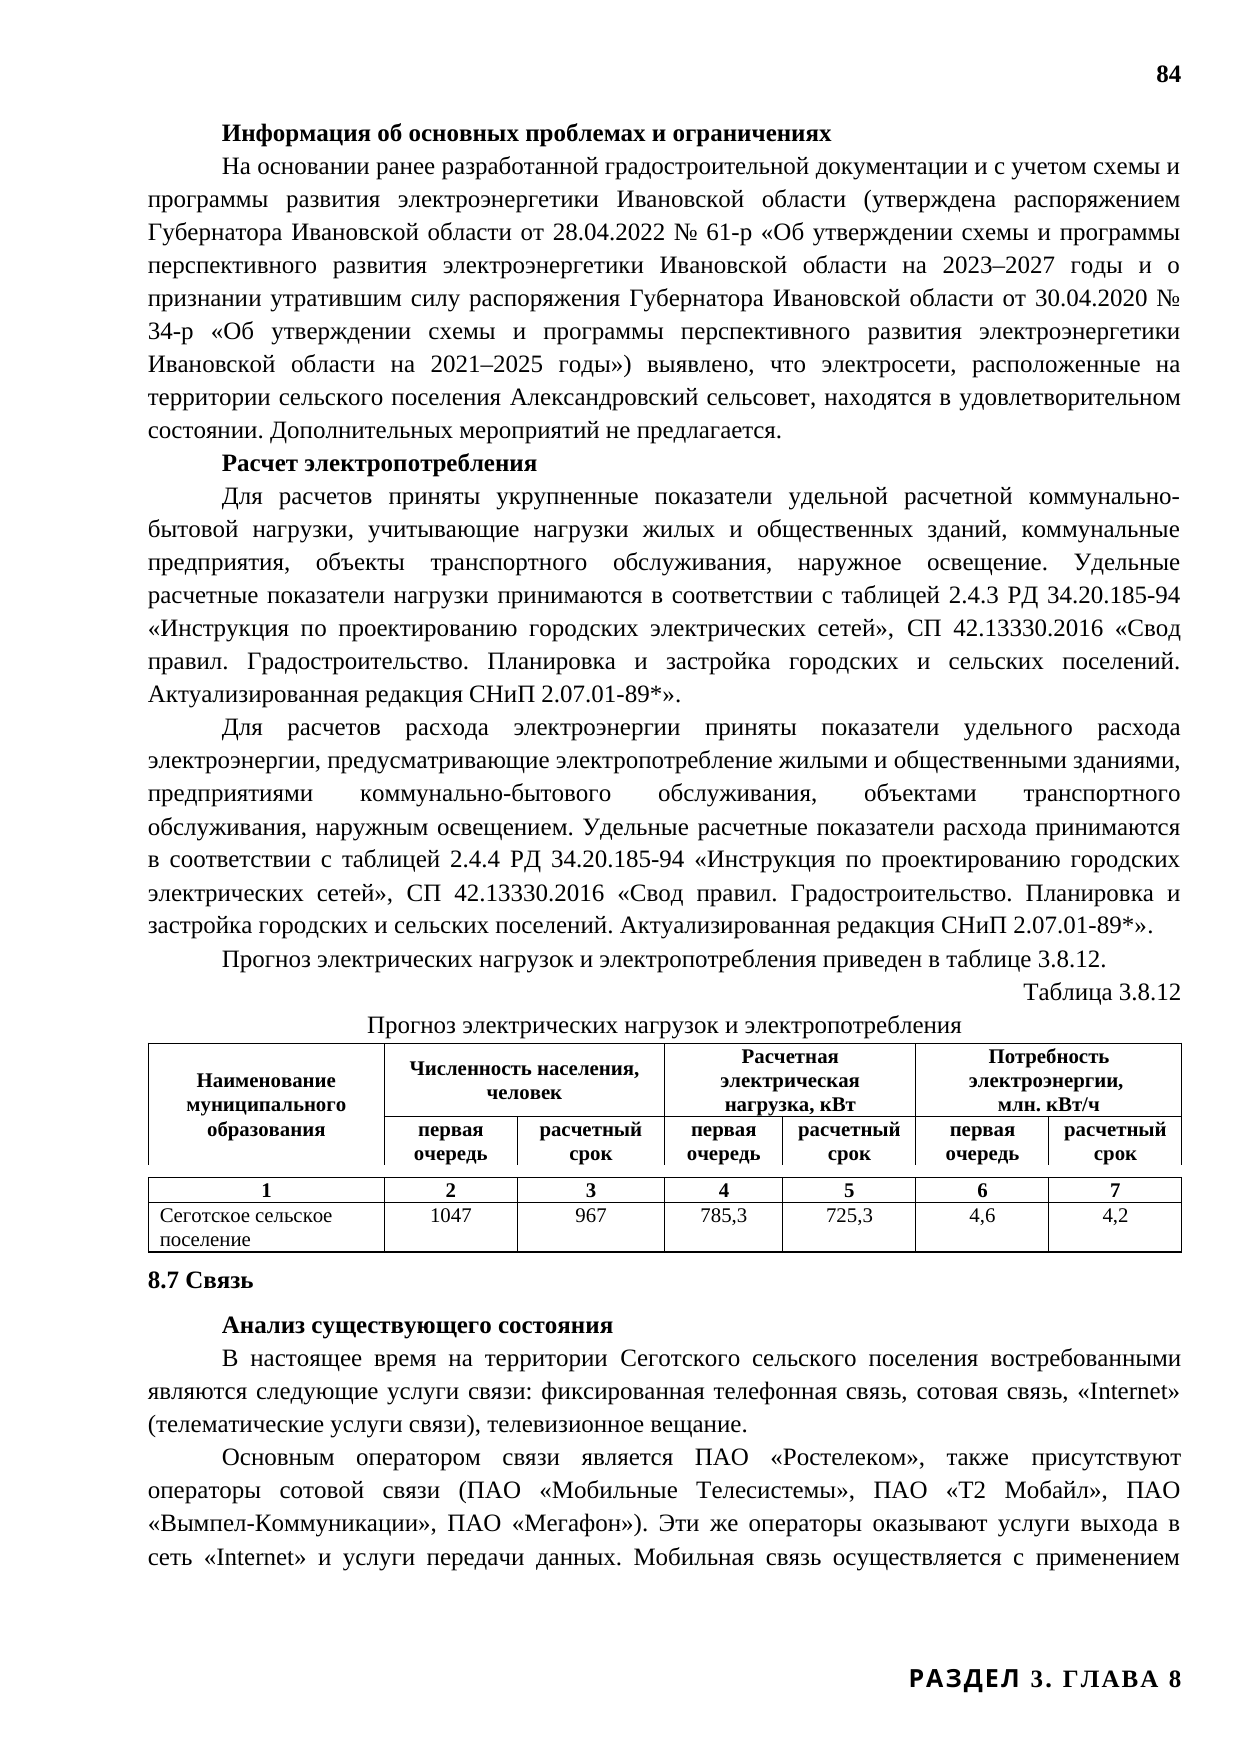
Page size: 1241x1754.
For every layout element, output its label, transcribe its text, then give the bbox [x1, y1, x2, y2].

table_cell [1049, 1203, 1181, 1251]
text Прогноз электрических нагрузок и электропотребления приведен в таблице 3.8.12. [148, 944, 1181, 972]
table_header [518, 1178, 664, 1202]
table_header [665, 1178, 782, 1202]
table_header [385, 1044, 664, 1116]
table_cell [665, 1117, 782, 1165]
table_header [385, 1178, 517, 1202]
text Расчет электропотребления [148, 448, 1181, 477]
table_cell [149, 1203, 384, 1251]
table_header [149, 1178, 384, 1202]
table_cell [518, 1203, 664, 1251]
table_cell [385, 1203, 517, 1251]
text Таблица 3.8.12 [148, 977, 1181, 1005]
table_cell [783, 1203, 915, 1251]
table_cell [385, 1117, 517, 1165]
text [148, 1442, 1181, 1570]
text Для расчетов приняты укрупненные показатели удельной расчетной коммунально-бытовой нагрузки, учитывающие нагрузки жилых и общественных зданий, коммунальные предприятия, объекты транспортного обслуживания, наружное освещение. Удельные расчетные показатели нагрузки принимаются в соответствии с таблицей 2.4.3 РД 34.20.185-94 «Инструкция по проектированию городских электрических сетей», СП 42.13330.2016 «Свод правил. Градостроительство. Планировка и застройка городских и сельских поселений. Актуализированная редакция СНиП 2.07.01-89*». [148, 481, 1181, 708]
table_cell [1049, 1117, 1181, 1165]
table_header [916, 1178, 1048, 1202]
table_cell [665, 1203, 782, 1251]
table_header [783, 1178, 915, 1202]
text 8.7 Связь [148, 1265, 1181, 1294]
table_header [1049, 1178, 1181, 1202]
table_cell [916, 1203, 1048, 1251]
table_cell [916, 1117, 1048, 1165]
text Анализ существующего состояния [148, 1310, 1181, 1339]
text Для расчетов расхода электроэнергии приняты показатели удельного расхода электроэнергии, предусматривающие электропотребление жилыми и общественными зданиями, предприятиями коммунально-бытового обслуживания, объектами транспортного обслуживания, наружным освещением. Удельные расчетные показатели расхода принимаются в соответствии с таблицей 2.4.4 РД 34.20.185-94 «Инструкция по проектированию городских электрических сетей», СП 42.13330.2016 «Свод правил. Градостроительство. Планировка и застройка городских и сельских поселений. Актуализированная редакция СНиП 2.07.01-89*». [148, 712, 1181, 939]
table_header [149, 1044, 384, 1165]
text Информация об основных проблемах и ограничениях [148, 118, 1181, 147]
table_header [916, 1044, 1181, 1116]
text На основании ранее разработанной градостроительной документации и с учетом схемы и программы развития электроэнергетики Ивановской области (утверждена распоряжением Губернатора Ивановской области от 28.04.2022 № 61-р «Об утверждении схемы и программы перспективного развития электроэнергетики Ивановской области на 2023–2027 годы и о признании утратившим силу распоряжения Губернатора Ивановской области от 30.04.2020 № 34-р «Об утверждении схемы и программы перспективного развития электроэнергетики Ивановской области на 2021–2025 годы») выявлено, что электросети, расположенные на территории сельского поселения Александровский сельсовет, находятся в удовлетворительном состоянии. Дополнительных мероприятий не предлагается. [148, 151, 1181, 444]
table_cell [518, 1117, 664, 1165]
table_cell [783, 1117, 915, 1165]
text Прогноз электрических нагрузок и электропотребления [148, 1010, 1181, 1038]
text В настоящее время на территории Сеготского сельского поселения востребованными являются следующие услуги связи: фиксированная телефонная связь, сотовая связь, «Internet» (телематические услуги связи), телевизионное вещание. [148, 1343, 1181, 1438]
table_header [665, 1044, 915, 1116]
